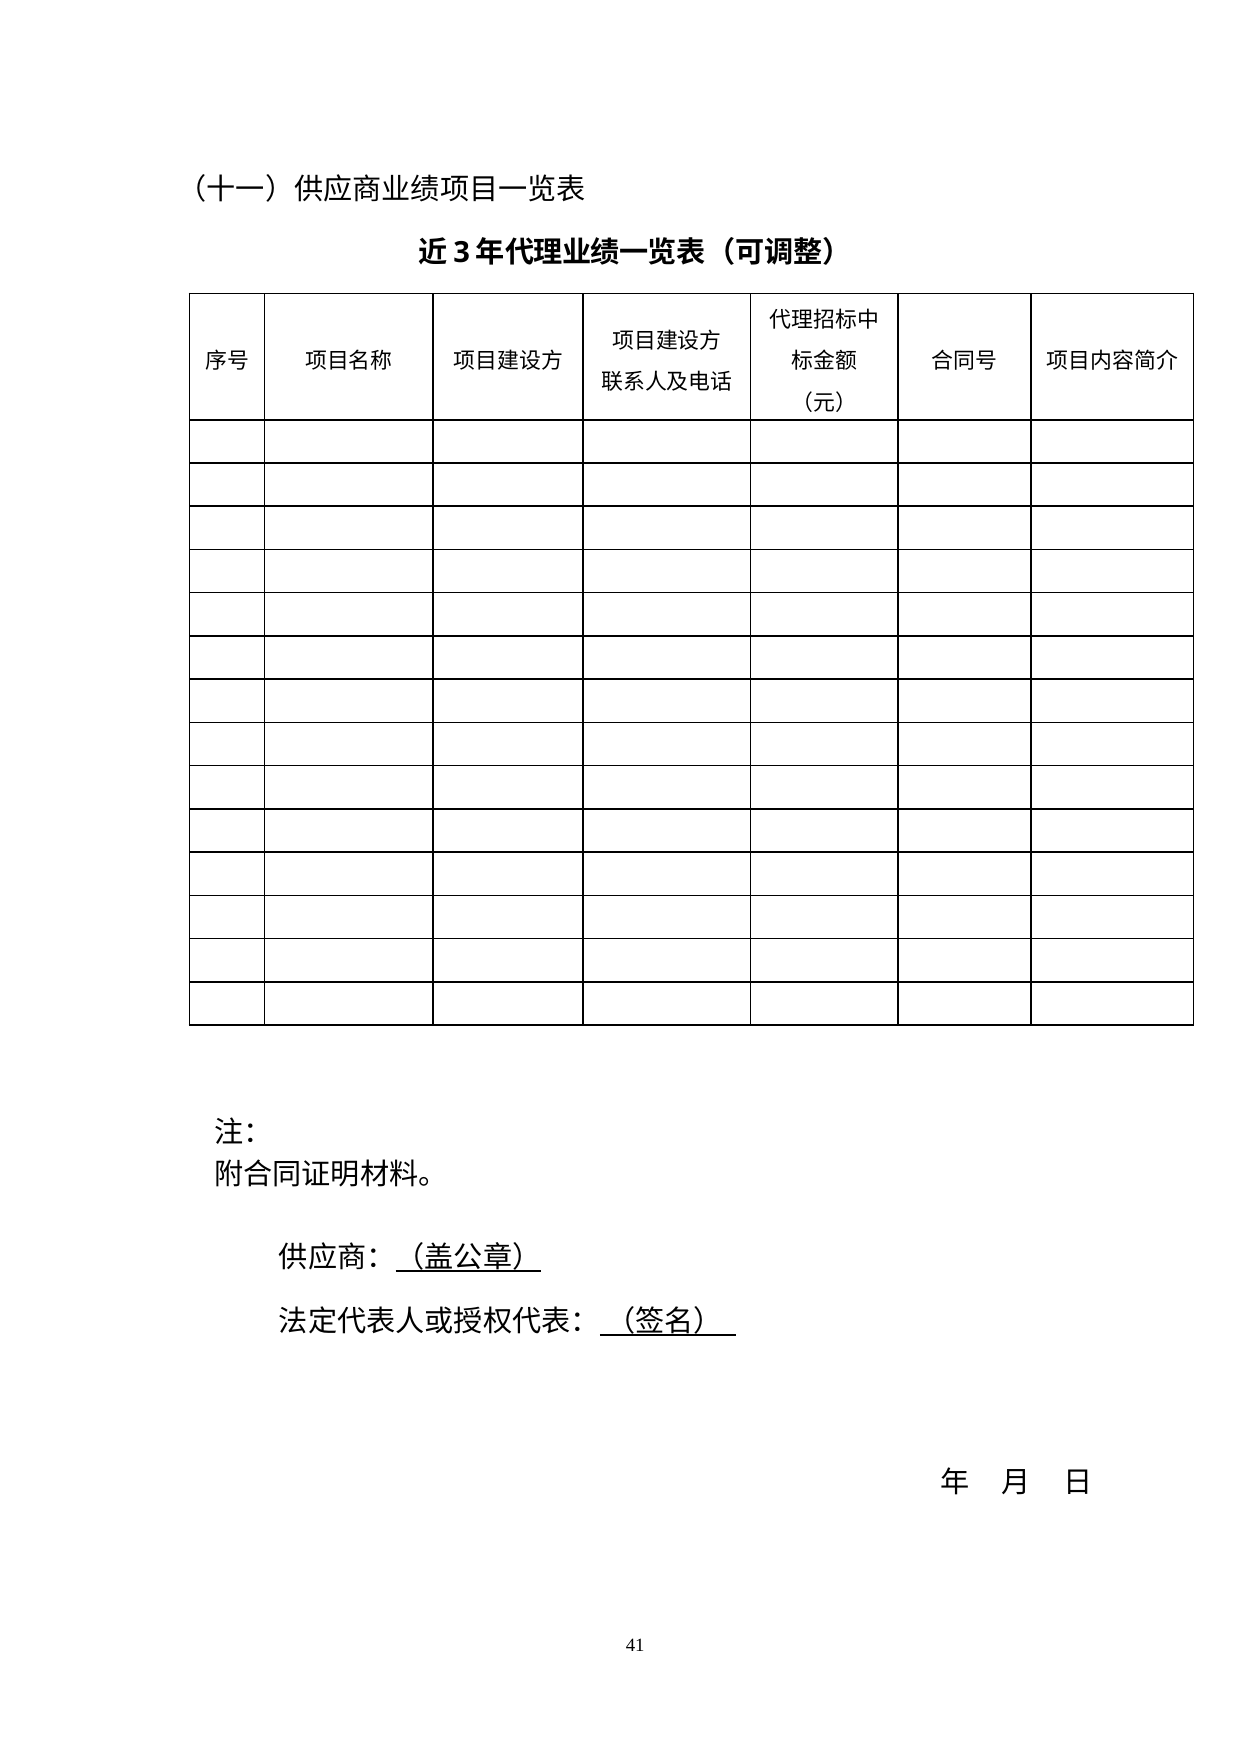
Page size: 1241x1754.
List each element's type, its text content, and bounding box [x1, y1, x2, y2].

table_cell [190, 550, 264, 592]
table_cell [434, 939, 582, 981]
table_cell [265, 421, 432, 462]
table_cell [434, 766, 582, 808]
table_cell [434, 550, 582, 592]
table_cell [1032, 550, 1193, 592]
table_cell [434, 853, 582, 894]
table_cell [190, 680, 264, 722]
table_cell [190, 810, 264, 851]
table_cell [584, 593, 750, 635]
text 法定代表人或授权代表： （签名） [279, 1297, 1092, 1340]
table_cell [190, 464, 264, 505]
text 供应商：（盖公章） [279, 1234, 1092, 1276]
table_cell [190, 983, 264, 1024]
table_cell [751, 464, 897, 505]
table_cell [265, 680, 432, 722]
table_cell [751, 766, 897, 808]
table_cell [584, 896, 750, 938]
table_cell [190, 593, 264, 635]
table_cell [1032, 896, 1193, 938]
table_cell [751, 983, 897, 1024]
table_cell [434, 421, 582, 462]
table_cell [1032, 853, 1193, 894]
table_cell [1032, 464, 1193, 505]
table_cell [899, 766, 1030, 808]
table_cell [434, 810, 582, 851]
table_cell [265, 593, 432, 635]
table_header 合同号 [899, 294, 1030, 419]
table_cell [899, 680, 1030, 722]
table_cell [265, 723, 432, 765]
table_header 项目名称 [265, 294, 432, 419]
table_cell [190, 507, 264, 549]
table_cell [751, 896, 897, 938]
table_cell [1032, 766, 1193, 808]
table_cell [584, 680, 750, 722]
table_cell [265, 810, 432, 851]
text 附合同证明材料。 [177, 1151, 1092, 1192]
table_cell [899, 507, 1030, 549]
table_cell [899, 939, 1030, 981]
table_cell [751, 810, 897, 851]
table_cell [751, 723, 897, 765]
table_cell [434, 983, 582, 1024]
table_header 项目建设方 联系人及电话 [584, 294, 750, 419]
table_cell [1032, 939, 1193, 981]
table_cell [265, 507, 432, 549]
table_cell [899, 810, 1030, 851]
table_cell [751, 853, 897, 894]
table_cell [434, 680, 582, 722]
table_cell [899, 983, 1030, 1024]
table_cell [584, 464, 750, 505]
table_cell [751, 507, 897, 549]
table_cell [899, 637, 1030, 678]
table_cell [899, 896, 1030, 938]
text 注： [177, 1109, 1092, 1151]
table_cell [899, 853, 1030, 894]
table_cell [1032, 421, 1193, 462]
table_header 序号 [190, 294, 264, 419]
table_cell [1032, 593, 1193, 635]
table_header 项目建设方 [434, 294, 582, 419]
table_cell [751, 680, 897, 722]
table_cell [434, 464, 582, 505]
table_cell [190, 766, 264, 808]
table_cell [265, 896, 432, 938]
table_cell [434, 723, 582, 765]
table_cell [265, 637, 432, 678]
table_cell [899, 723, 1030, 765]
table_cell [899, 464, 1030, 505]
table_header 项目内容简介 [1032, 294, 1193, 419]
table_cell [584, 637, 750, 678]
table_cell [1032, 983, 1193, 1024]
table_cell [265, 983, 432, 1024]
table_cell [190, 723, 264, 765]
table_cell [584, 507, 750, 549]
table_cell [1032, 810, 1193, 851]
table_cell [434, 507, 582, 549]
table_cell [751, 421, 897, 462]
table_cell [899, 550, 1030, 592]
table_header 代理招标中标金额 （元） [751, 294, 897, 419]
table_cell [584, 766, 750, 808]
table_cell [265, 939, 432, 981]
table_cell [265, 550, 432, 592]
table_cell [190, 896, 264, 938]
text 近3年代理业绩一览表（可调整） [177, 229, 1092, 271]
table_cell [190, 421, 264, 462]
table_cell [751, 637, 897, 678]
table_cell [584, 983, 750, 1024]
table_cell [1032, 680, 1193, 722]
table_cell [265, 766, 432, 808]
table_cell [1032, 507, 1193, 549]
table_cell [190, 939, 264, 981]
table_cell [584, 550, 750, 592]
text （十一）供应商业绩项目一览表 [177, 165, 1092, 208]
table_cell [584, 723, 750, 765]
table_cell [584, 939, 750, 981]
table_cell [899, 421, 1030, 462]
text 年 月 日 [177, 1458, 1092, 1501]
table_cell [751, 939, 897, 981]
table_cell [434, 896, 582, 938]
table_cell [584, 421, 750, 462]
table_cell [265, 853, 432, 894]
table_cell [584, 853, 750, 894]
table_cell [584, 810, 750, 851]
table_cell [1032, 637, 1193, 678]
table_cell [751, 593, 897, 635]
table_cell [751, 550, 897, 592]
table_cell [899, 593, 1030, 635]
table_cell [434, 637, 582, 678]
table_cell [190, 637, 264, 678]
table_cell [1032, 723, 1193, 765]
table_cell [190, 853, 264, 894]
table_cell [434, 593, 582, 635]
table_cell [265, 464, 432, 505]
